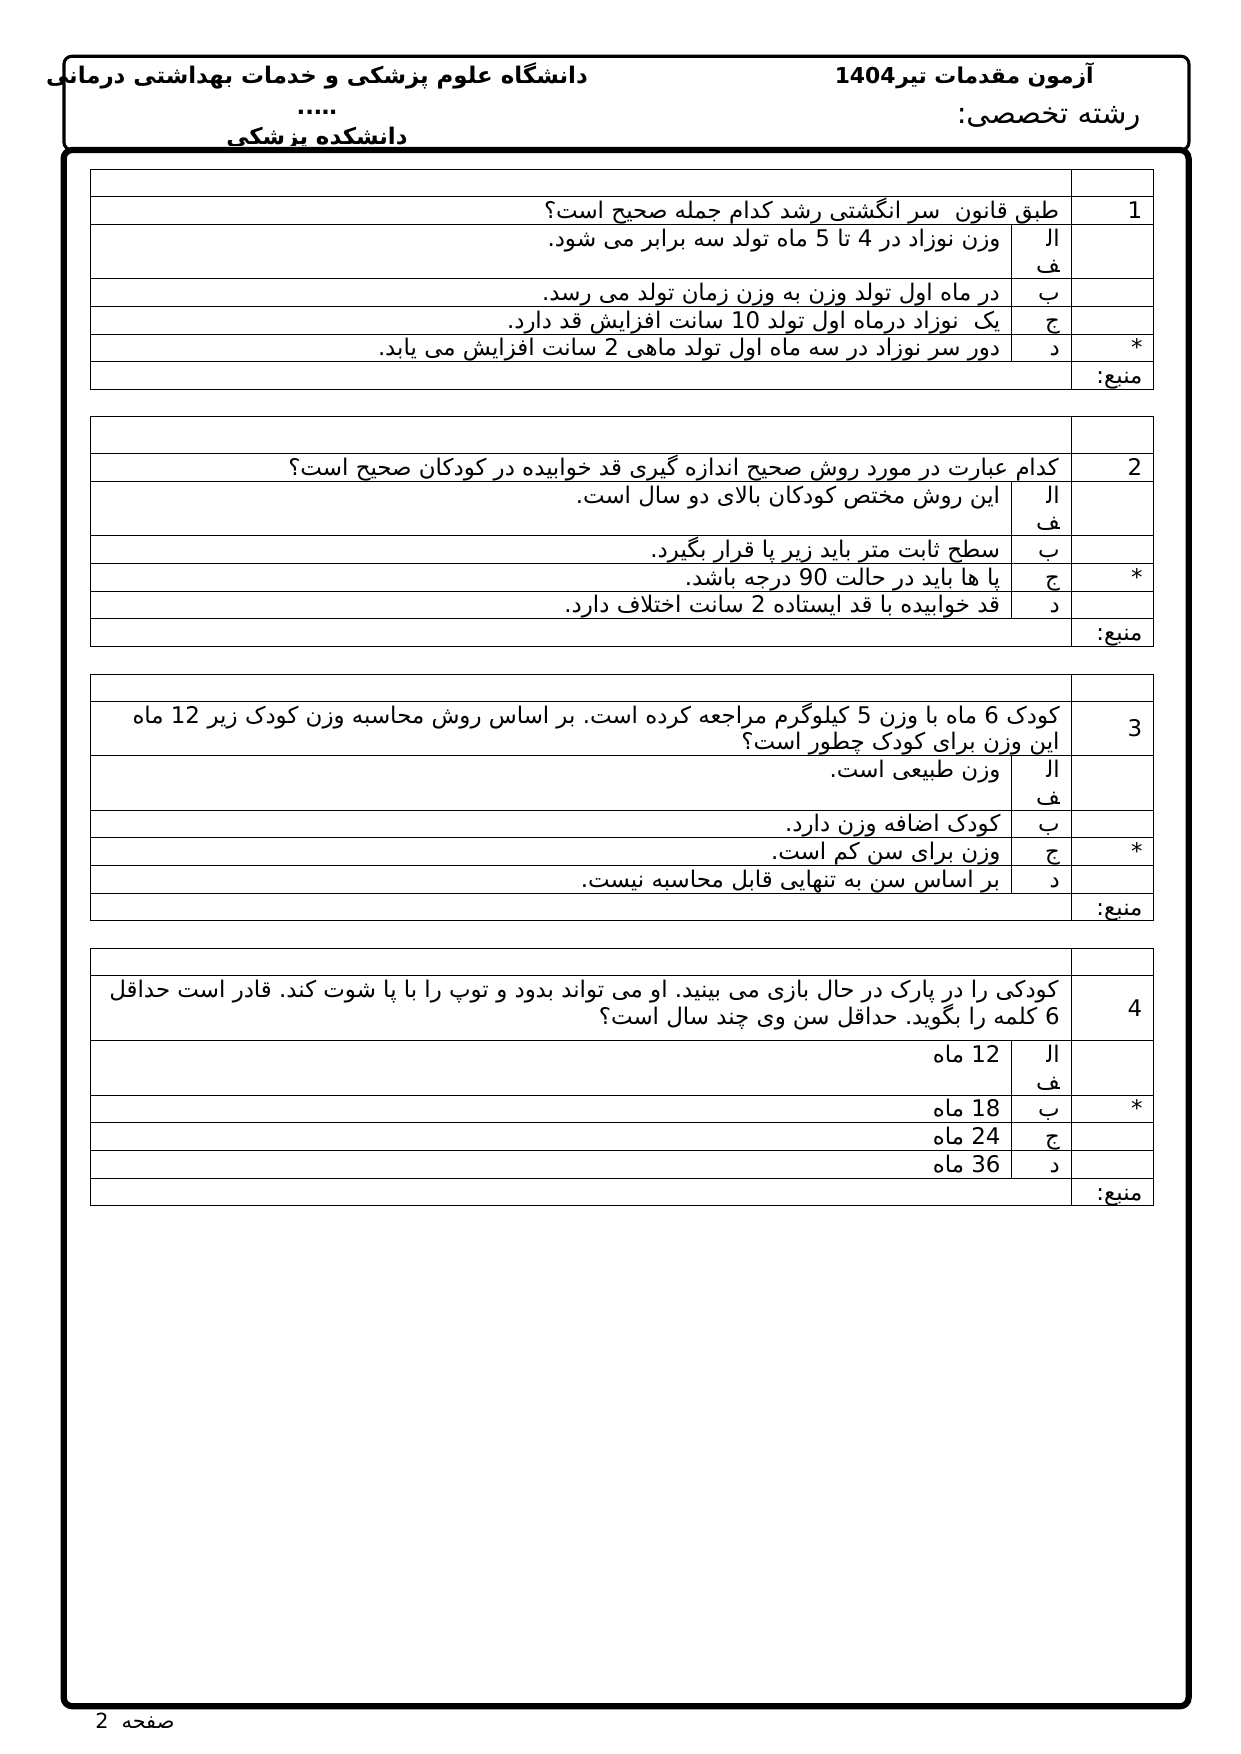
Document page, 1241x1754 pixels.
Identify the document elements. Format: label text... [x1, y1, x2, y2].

table_cell د [1012, 335, 1071, 361]
table_cell * [1072, 838, 1153, 865]
table_cell کدام عبارت در مورد روش صحیح اندازه گیری قد خوابیده در کودکان صحیح است؟ [91, 454, 1071, 481]
table_cell د [1012, 592, 1071, 618]
table_cell سطح ثابت متر باید زیر پا قرار بگیرد. [91, 536, 1011, 563]
table_cell [91, 894, 1071, 920]
table_cell ب [1012, 1096, 1071, 1122]
table_cell ب [1012, 536, 1071, 563]
table_cell [1072, 482, 1153, 535]
table_cell [91, 362, 1071, 389]
table_cell منبع: [1072, 362, 1153, 389]
table_cell طبق قانون سر انگشتی رشد کدام جمله صحیح است؟ [91, 197, 1071, 224]
table_cell [1072, 811, 1153, 837]
table_cell [91, 619, 1071, 646]
table_cell د [1012, 866, 1071, 893]
table_cell 3 [1072, 702, 1153, 755]
table_cell [1072, 756, 1153, 809]
table_cell کودکی را در پارک در حال بازی می بینید. او می تواند بدود و توپ را با پا شوت کند. قادر است حداقل 6 کلمه را بگوید. حداقل سن وی چند سال است؟ [91, 976, 1071, 1040]
table_cell منبع: [1072, 619, 1153, 646]
table_cell وزن نوزاد در 4 تا 5 ماه تولد سه برابر می شود. [91, 225, 1011, 278]
table_cell ج [1012, 838, 1071, 865]
table_header [91, 417, 1071, 453]
table_header [1072, 417, 1153, 453]
table_cell 12 ماه [91, 1041, 1011, 1094]
table_cell این روش مختص کودکان بالای دو سال است. [91, 482, 1011, 535]
table_header [91, 949, 1071, 975]
table_cell [1072, 866, 1153, 893]
table_cell 18 ماه [91, 1096, 1011, 1122]
table_cell دور سر نوزاد در سه ماه اول تولد ماهی 2 سانت افزایش می یابد. [91, 335, 1011, 361]
table_cell * [1072, 1096, 1153, 1122]
table_header [91, 170, 1071, 196]
table_cell [1072, 1151, 1153, 1178]
table_header [1072, 675, 1153, 701]
table_cell * [1072, 335, 1153, 361]
table_cell وزن برای سن کم است. [91, 838, 1011, 865]
table_header [1072, 170, 1153, 196]
table_cell [1072, 1041, 1153, 1094]
table_cell 4 [1072, 976, 1153, 1040]
table_cell * [1072, 564, 1153, 591]
table_cell [1072, 1123, 1153, 1150]
table_cell یک نوزاد درماه اول تولد 10 سانت افزایش قد دارد. [91, 307, 1011, 333]
table_cell منبع: [1072, 894, 1153, 920]
table_cell د [1012, 1151, 1071, 1178]
table_cell ب [1012, 279, 1071, 306]
table_cell [91, 1179, 1071, 1205]
table_cell کودک اضافه وزن دارد. [91, 811, 1011, 837]
table_cell بر اساس سن به تنهایی قابل محاسبه نیست. [91, 866, 1011, 893]
table_cell الف [1012, 1041, 1071, 1094]
table_cell ج [1012, 1123, 1071, 1150]
table_cell ب [1012, 811, 1071, 837]
table_cell [1072, 592, 1153, 618]
table_header [1072, 949, 1153, 975]
table_cell کودک 6 ماه با وزن 5 کیلوگرم مراجعه کرده است. بر اساس روش محاسبه وزن کودک زیر 12 ماه این وزن برای کودک چطور است؟ [91, 702, 1071, 755]
table_cell [1072, 307, 1153, 333]
table_cell 1 [1072, 197, 1153, 224]
table_cell [1072, 279, 1153, 306]
table_cell [1072, 225, 1153, 278]
table_cell [1072, 536, 1153, 563]
table_cell منبع: [1072, 1179, 1153, 1205]
table_cell 36 ماه [91, 1151, 1011, 1178]
table_cell در ماه اول تولد وزن به وزن زمان تولد می رسد. [91, 279, 1011, 306]
table_cell پا ها باید در حالت 90 درجه باشد. [91, 564, 1011, 591]
table_cell الف [1012, 482, 1071, 535]
table_cell ج [1012, 307, 1071, 333]
table_cell ج [1012, 564, 1071, 591]
table_cell 24 ماه [91, 1123, 1011, 1150]
table_cell 2 [1072, 454, 1153, 481]
table_cell الف [1012, 756, 1071, 809]
table_cell وزن طبیعی است. [91, 756, 1011, 809]
table_cell الف [1012, 225, 1071, 278]
table_cell قد خوابیده با قد ایستاده 2 سانت اختلاف دارد. [91, 592, 1011, 618]
table_header [91, 675, 1071, 701]
